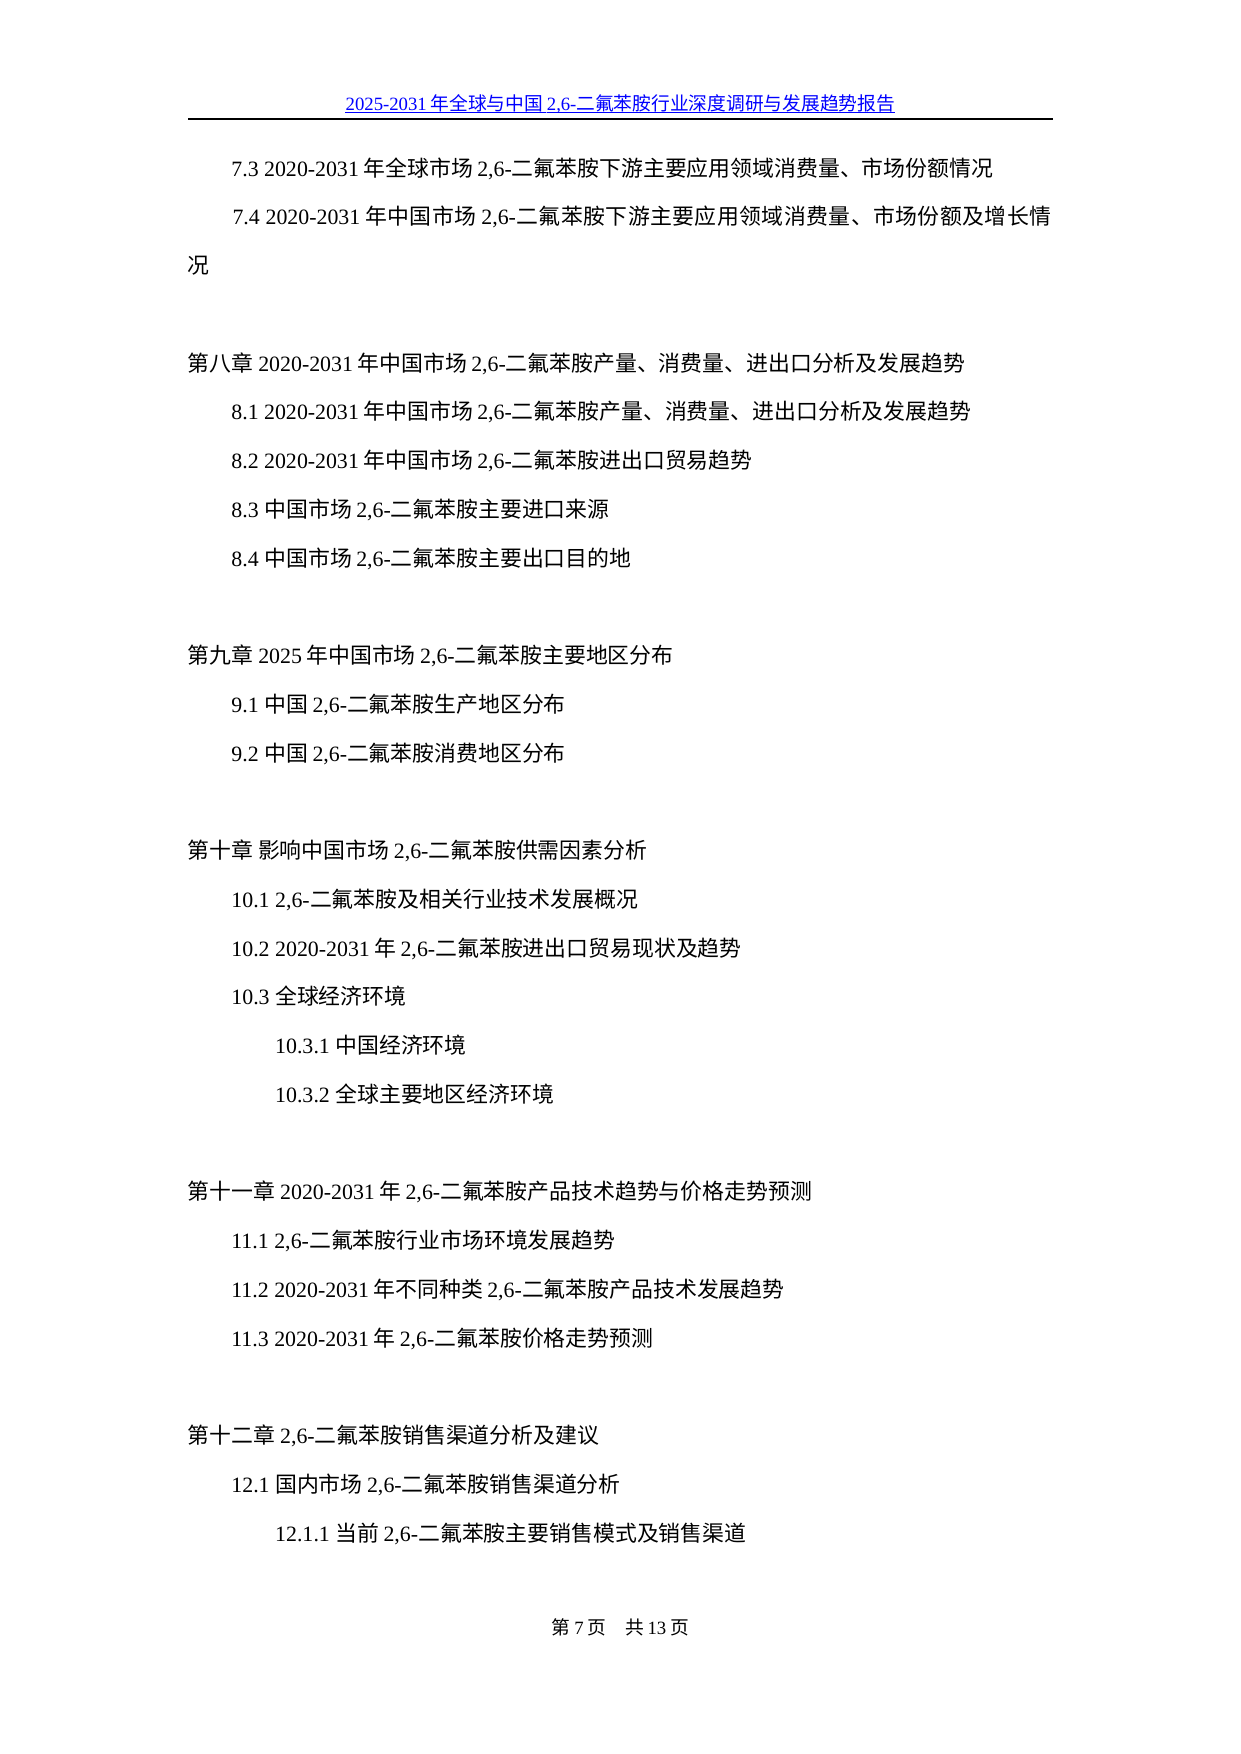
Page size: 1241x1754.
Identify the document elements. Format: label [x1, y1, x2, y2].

text [187, 150, 1053, 1548]
